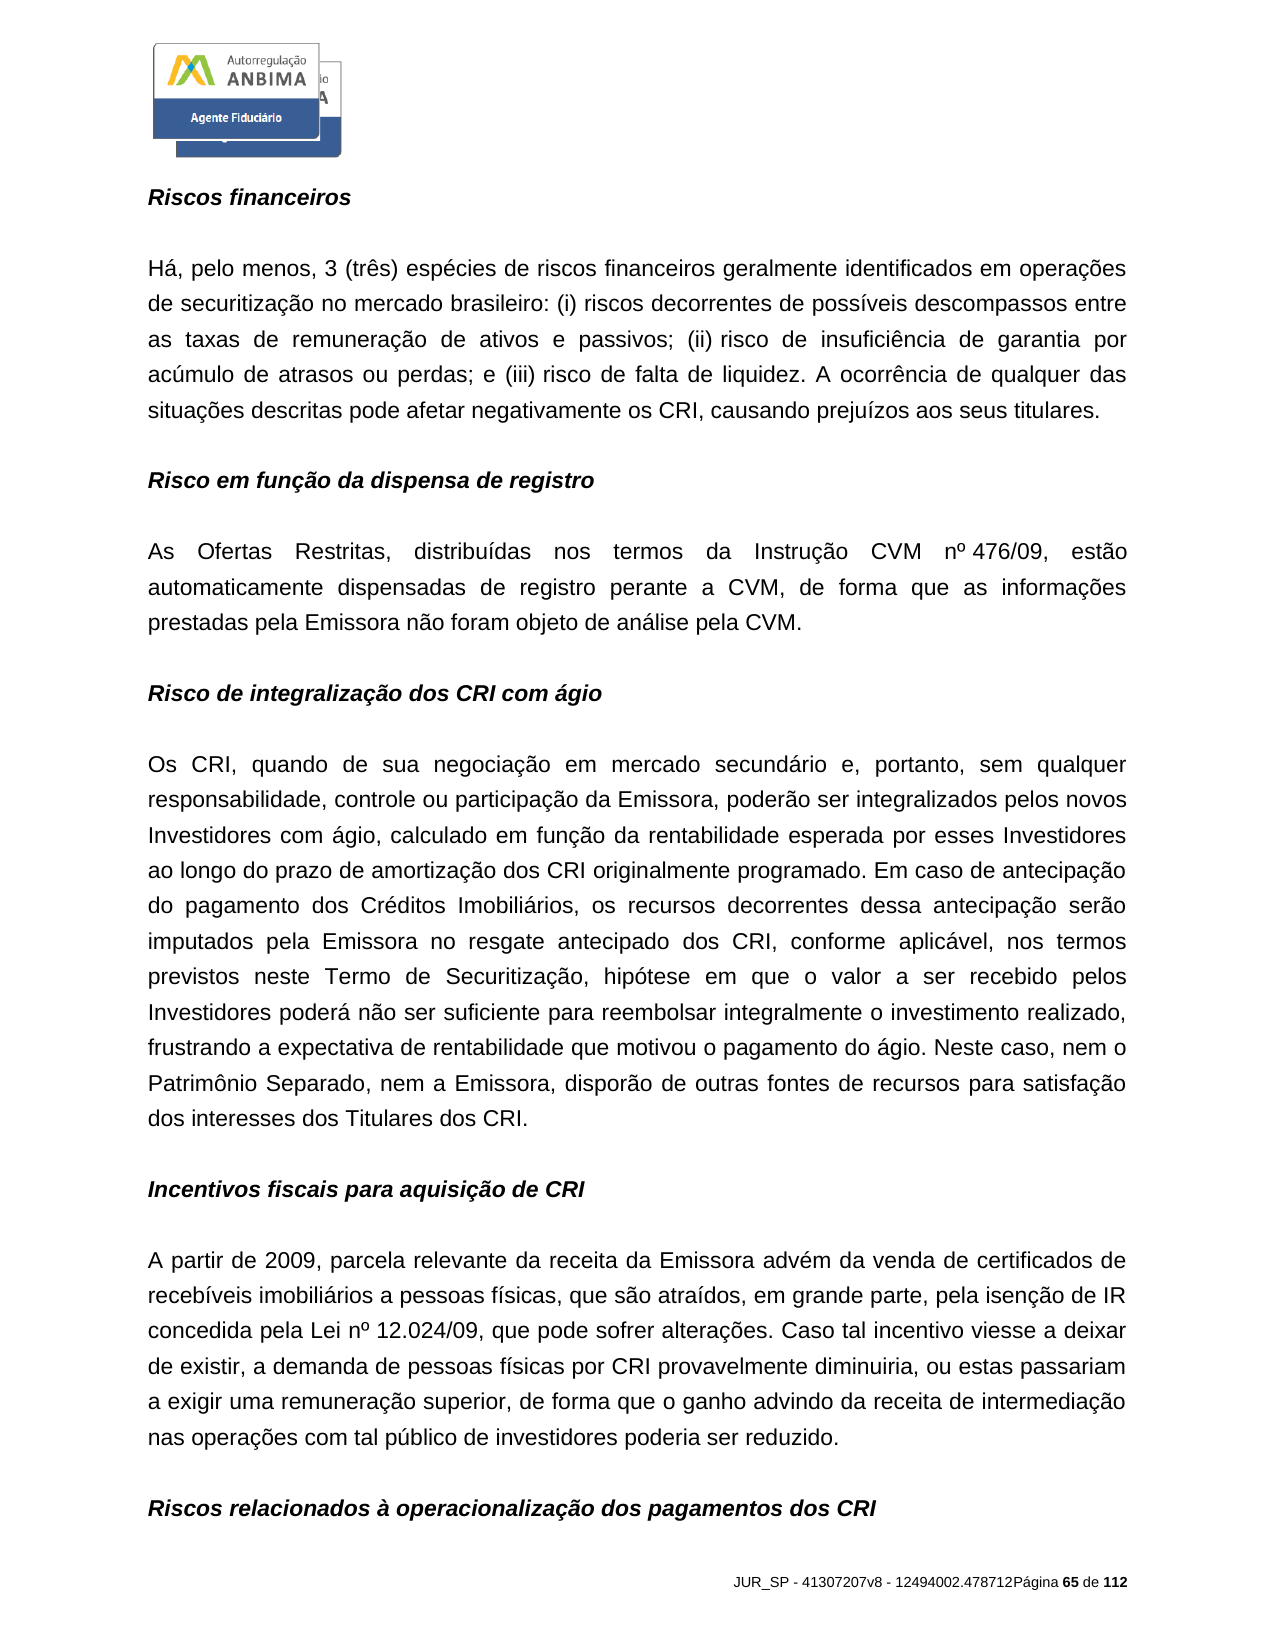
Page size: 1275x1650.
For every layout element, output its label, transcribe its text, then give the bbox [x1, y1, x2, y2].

text Riscos financeiros [148, 177, 1127, 213]
text Riscos relacionados à operacionalização dos pagamentos dos CRI [148, 1488, 1127, 1523]
text A partir de 2009, parcela relevante da receita da Emissora advém da venda de certificados de recebíveis imobiliários a pessoas físicas, que são atraídos, em grande parte, pela isenção de IR concedida pela Lei nº 12.024/09, que pode sofrer alterações. Caso tal incentivo viesse a deixar de existir, a demanda de pessoas físicas por CRI provavelmente diminuiria, ou estas passariam a exigir uma remuneração superior, de forma que o ganho advindo da receita de intermediação nas operações com tal público de investidores poderia ser reduzido. [148, 1240, 1127, 1452]
text Há, pelo menos, 3 (três) espécies de riscos financeiros geralmente identificados em operações de securitização no mercado brasileiro: (i) riscos decorrentes de possíveis descompassos entre as taxas de remuneração de ativos e passivos; (ii) risco de insuficiência de garantia por acúmulo de atrasos ou perdas; e (iii) risco de falta de liquidez. A ocorrência de qualquer das situações descritas pode afetar negativamente os CRI, causando prejuízos aos seus titulares. [148, 248, 1127, 425]
text Os CRI, quando de sua negociação em mercado secundário e, portanto, sem qualquer responsabilidade, controle ou participação da Emissora, poderão ser integralizados pelos novos Investidores com ágio, calculado em função da rentabilidade esperada por esses Investidores ao longo do prazo de amortização dos CRI originalmente programado. Em caso de antecipação do pagamento dos Créditos Imobiliários, os recursos decorrentes dessa antecipação serão imputados pela Emissora no resgate antecipado dos CRI, conforme aplicável, nos termos previstos neste Termo de Securitização, hipótese em que o valor a ser recebido pelos Investidores poderá não ser suficiente para reembolsar integralmente o investimento realizado, frustrando a expectativa de rentabilidade que motivou o pagamento do ágio. Neste caso, nem o Patrimônio Separado, nem a Emissora, disporão de outras fontes de recursos para satisfação dos interesses dos Titulares dos CRI. [148, 744, 1127, 1133]
text Risco de integralização dos CRI com ágio [148, 673, 1127, 708]
text Risco em função da dispensa de registro [148, 461, 1127, 496]
text Incentivos fiscais para aquisição de CRI [148, 1169, 1127, 1204]
text As Ofertas Restritas, distribuídas nos termos da Instrução CVM nº 476/09, estão automaticamente dispensadas de registro perante a CVM, de forma que as informações prestadas pela Emissora não foram objeto de análise pela CVM. [148, 531, 1127, 638]
